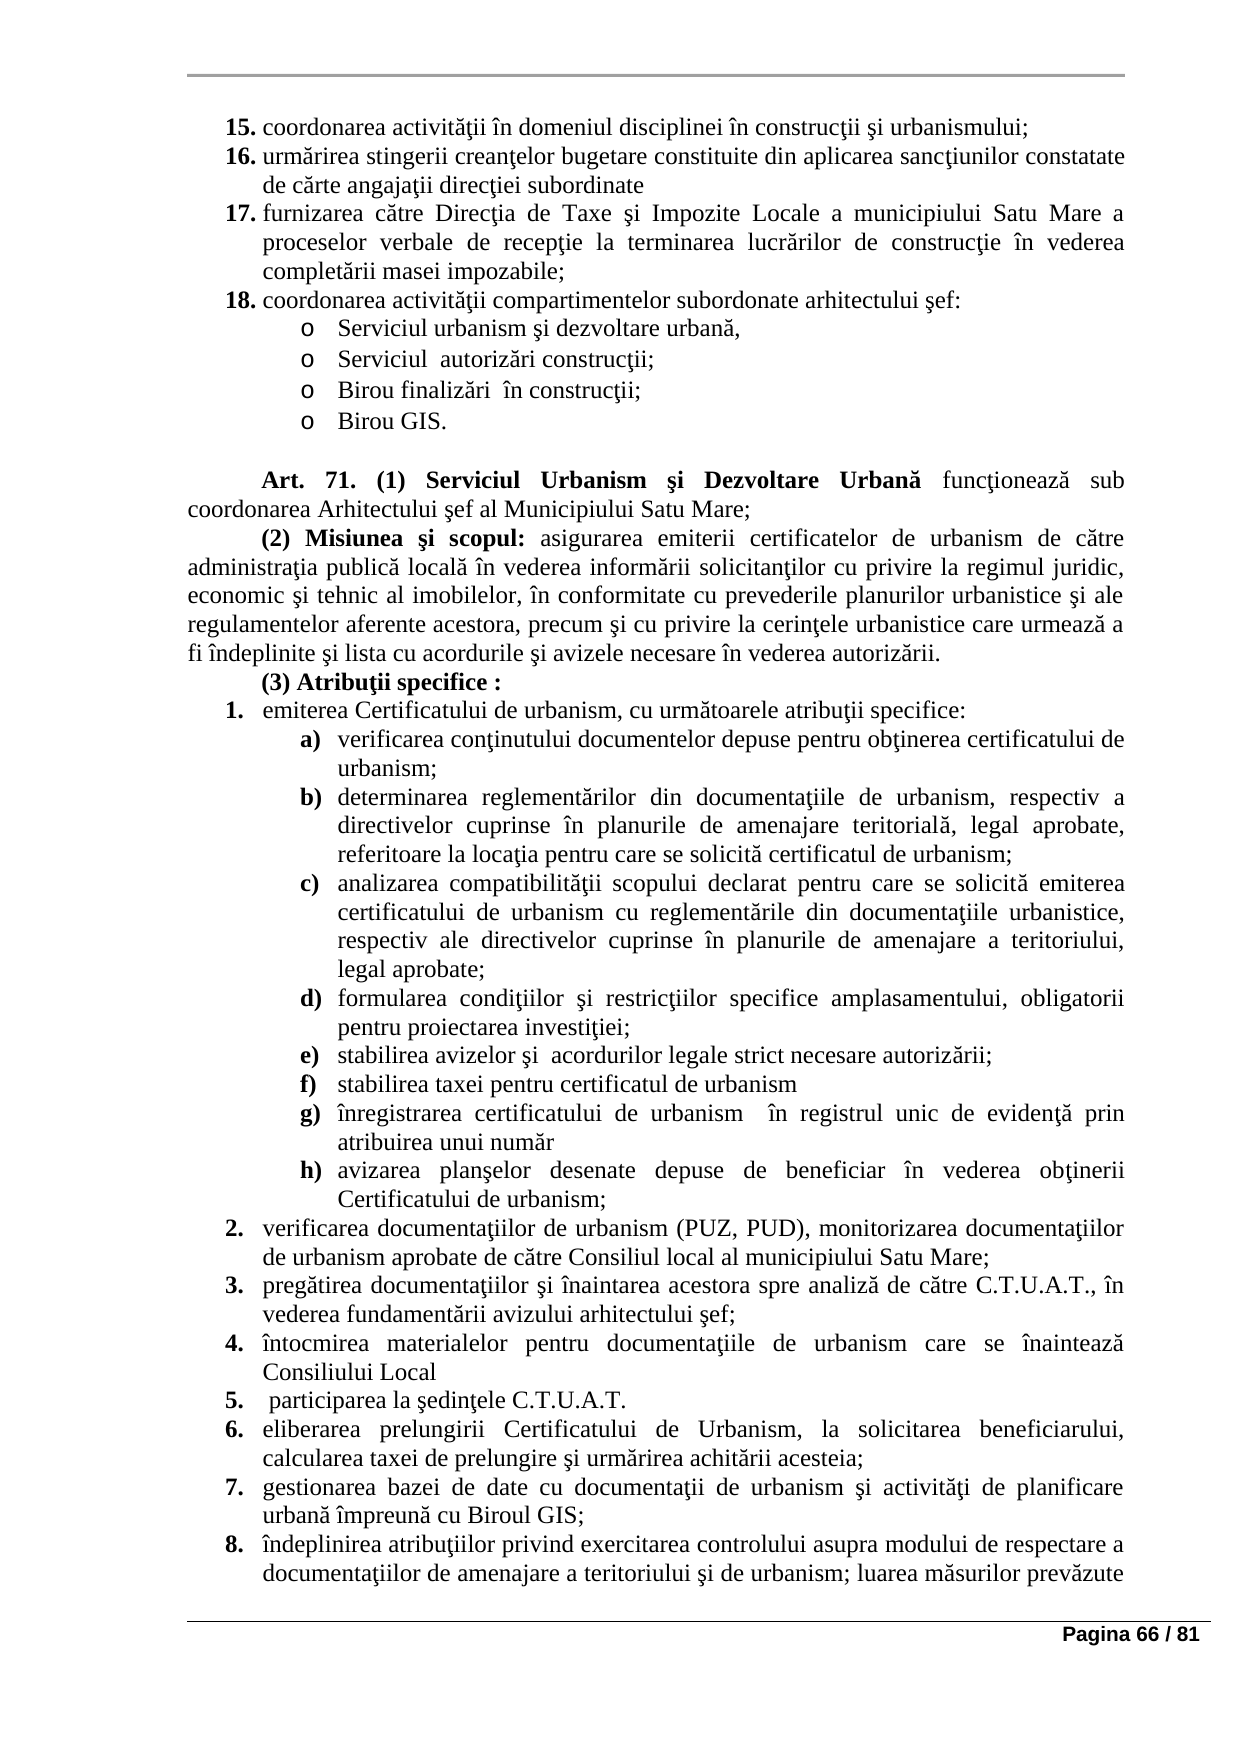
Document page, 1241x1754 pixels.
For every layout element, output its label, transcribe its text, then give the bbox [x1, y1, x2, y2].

list Serviciul urbanism şi dezvoltare urbană, [300, 313, 1125, 344]
list determinarea reglementărilor din documentaţiile de urbanism, respectiv a directivelor cuprinse în planurile de amenajare teritorială, legal aprobate, referitoare la locaţia pentru care se solicită certificatul de urbanism; [300, 782, 1125, 868]
list Birou GIS. [300, 406, 1125, 437]
list Birou finalizări în construcţii; [300, 375, 1125, 406]
list verificarea conţinutului documentelor depuse pentru obţinerea certificatului de urbanism; [300, 724, 1125, 782]
list participarea la şedinţele C.T.U.A.T. [225, 1386, 1125, 1414]
list coordonarea activităţii compartimentelor subordonate arhitectului şef: [225, 285, 1125, 313]
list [225, 1529, 1125, 1587]
list înregistrarea certificatului de urbanism în registrul unic de evidenţă prin atribuirea unui număr [300, 1098, 1125, 1156]
list analizarea compatibilităţii scopului declarat pentru care se solicită emiterea certificatului de urbanism cu reglementările din documentaţiile urbanistice, respectiv ale directivelor cuprinse în planurile de amenajare a teritoriului, legal aprobate; [300, 868, 1125, 983]
list Serviciul autorizări construcţii; [300, 344, 1125, 375]
list verificarea documentaţiilor de urbanism (PUZ, PUD), monitorizarea documentaţiilor de urbanism aprobate de către Consiliul local al municipiului Satu Mare; [225, 1213, 1125, 1271]
list urmărirea stingerii creanţelor bugetare constituite din aplicarea sancţiunilor constatate de cărte angajaţii direcţiei subordinate [225, 141, 1125, 198]
list furnizarea către Direcţia de Taxe şi Impozite Locale a municipiului Satu Mare a proceselor verbale de recepţie la terminarea lucrărilor de construcţie în vederea completării masei impozabile; [225, 198, 1125, 285]
list întocmirea materialelor pentru documentaţiile de urbanism care se înaintează Consiliului Local [225, 1328, 1125, 1386]
text Art. 71. (1) Serviciul Urbanism şi Dezvoltare Urbană funcţionează sub coordonarea Arhitectului şef al Municipiului Satu Mare; [187, 466, 1125, 523]
text (2) Misiunea şi scopul: asigurarea emiterii certificatelor de urbanism de către administraţia publică locală în vederea informării solicitanţilor cu privire la regimul juridic, economic şi tehnic al imobilelor, în conformitate cu prevederile planurilor urbanistice şi ale regulamentelor aferente acestora, precum şi cu privire la cerinţele urbanistice care urmează a fi îndeplinite şi lista cu acordurile şi avizele necesare în vederea autorizării. [187, 523, 1125, 667]
list pregătirea documentaţiilor şi înaintarea acestora spre analiză de către C.T.U.A.T., în vederea fundamentării avizului arhitectului şef; [225, 1271, 1125, 1328]
list avizarea planşelor desenate depuse de beneficiar în vederea obţinerii Certificatului de urbanism; [300, 1156, 1125, 1213]
text (3) Atribuţii specifice : [187, 667, 1125, 696]
list formularea condiţiilor şi restricţiilor specifice amplasamentului, obligatorii pentru proiectarea investiţiei; [300, 983, 1125, 1041]
list emiterea Certificatului de urbanism, cu următoarele atribuţii specifice: [225, 696, 1125, 724]
list gestionarea bazei de date cu documentaţii de urbanism şi activităţi de planificare urbană împreună cu Biroul GIS; [225, 1472, 1125, 1529]
list stabilirea taxei pentru certificatul de urbanism [300, 1069, 1125, 1098]
list stabilirea avizelor şi acordurilor legale strict necesare autorizării; [300, 1041, 1125, 1069]
list coordonarea activităţii în domeniul disciplinei în construcţii şi urbanismului; [225, 112, 1125, 141]
list eliberarea prelungirii Certificatului de Urbanism, la solicitarea beneficiarului, calcularea taxei de prelungire şi urmărirea achitării acesteia; [225, 1414, 1125, 1472]
